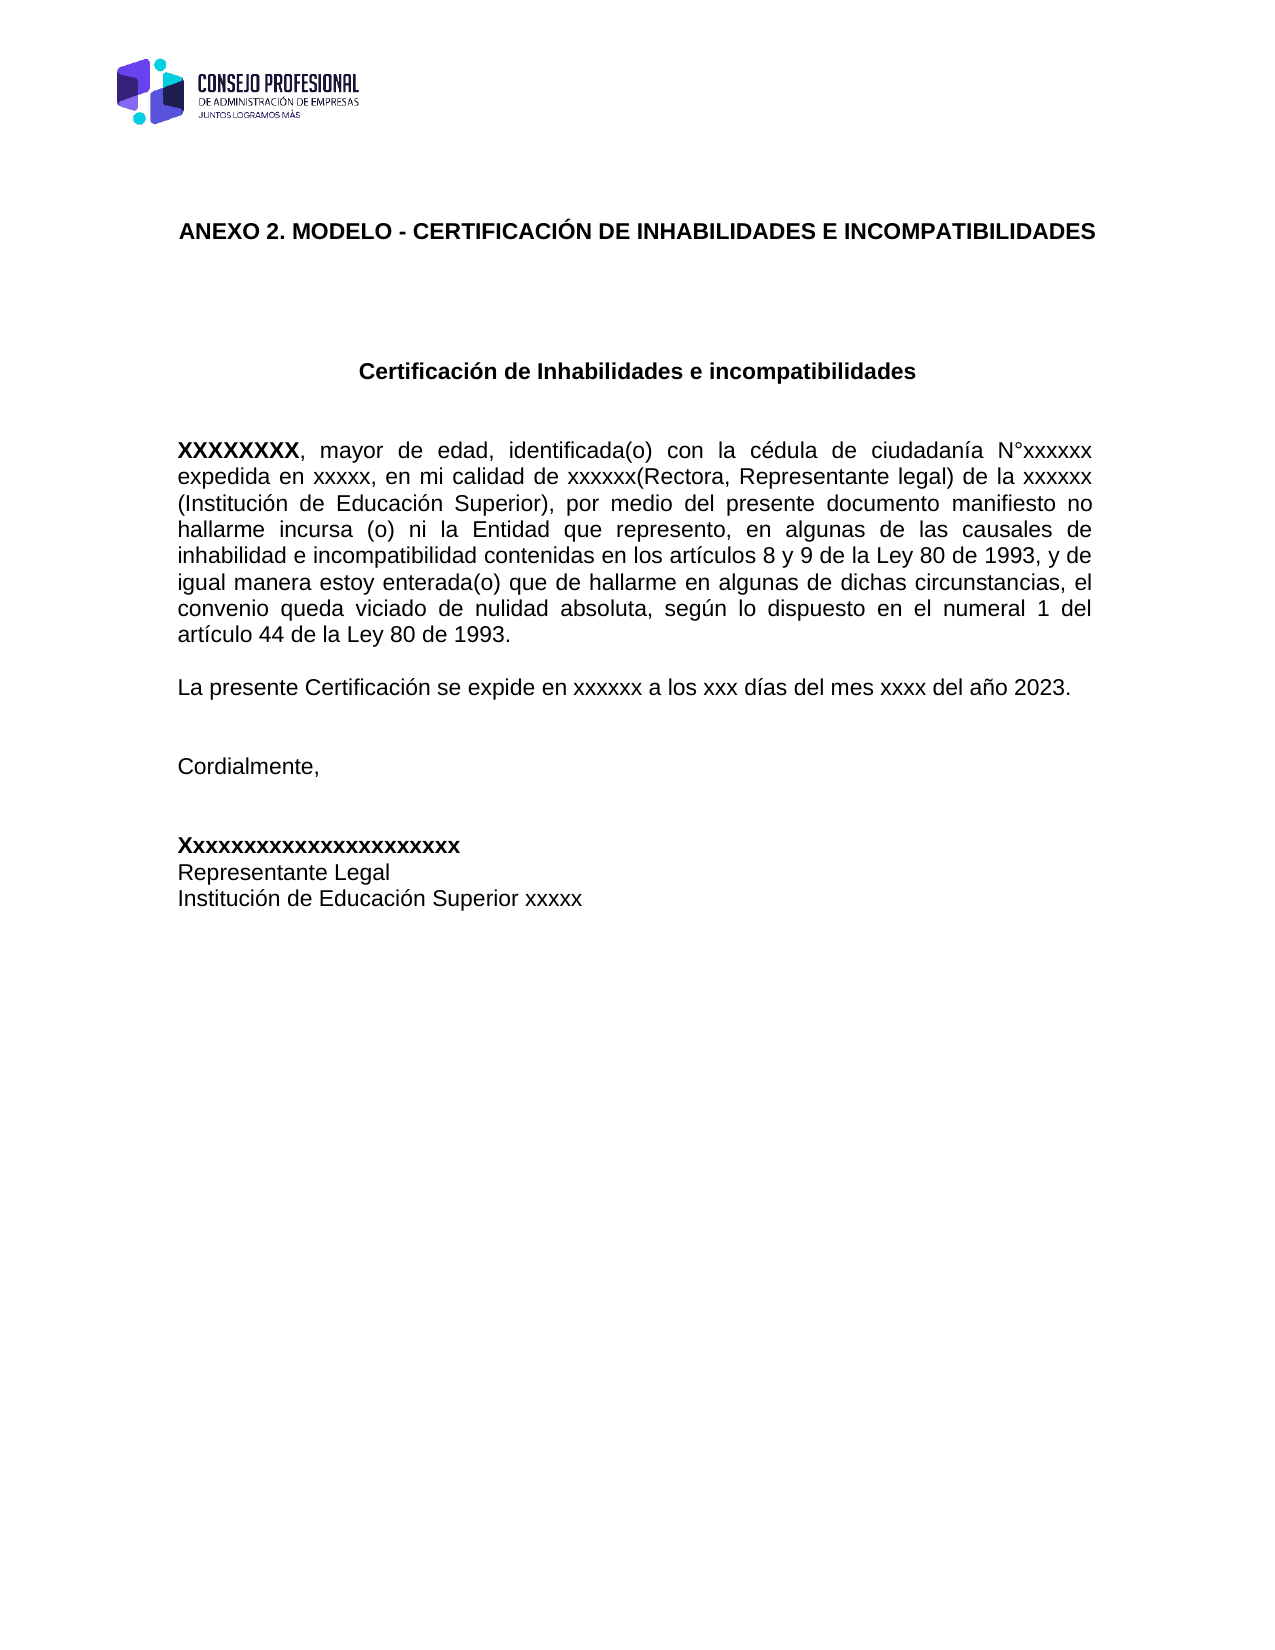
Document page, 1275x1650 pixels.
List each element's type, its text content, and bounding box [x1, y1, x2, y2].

text La presente Certificación se expide en xxxxxx a los xxx días del mes xxxx del año 2023. [177, 674, 1093, 700]
text Certificación de Inhabilidades e incompatibilidades [177, 358, 1098, 384]
text XXXXXXXX, mayor de edad, identificada(o) con la cédula de ciudadanía N°xxxxxx expedida en xxxxx, en mi calidad de xxxxxx(Rectora, Representante legal) de la xxxxxx (Institución de Educación Superior), por medio del presente documento manifiesto no hallarme incursa (o) ni la Entidad que represento, en algunas de las causales de inhabilidad e incompatibilidad contenidas en los artículos 8 y 9 de la Ley 80 de 1993, y de igual manera estoy enterada(o) que de hallarme en algunas de dichas circunstancias, el convenio queda viciado de nulidad absoluta, según lo dispuesto en el numeral 1 del artículo 44 de la Ley 80 de 1993. [177, 437, 1093, 648]
text Institución de Educación Superior xxxxx [177, 885, 1098, 911]
text Representante Legal [177, 858, 1098, 885]
text Cordialmente, [177, 753, 1098, 779]
text Xxxxxxxxxxxxxxxxxxxxxx [177, 832, 1098, 858]
picture [81, 37, 401, 135]
text ANEXO 2. MODELO - CERTIFICACIÓN DE INHABILIDADES E INCOMPATIBILIDADES [177, 218, 1098, 245]
